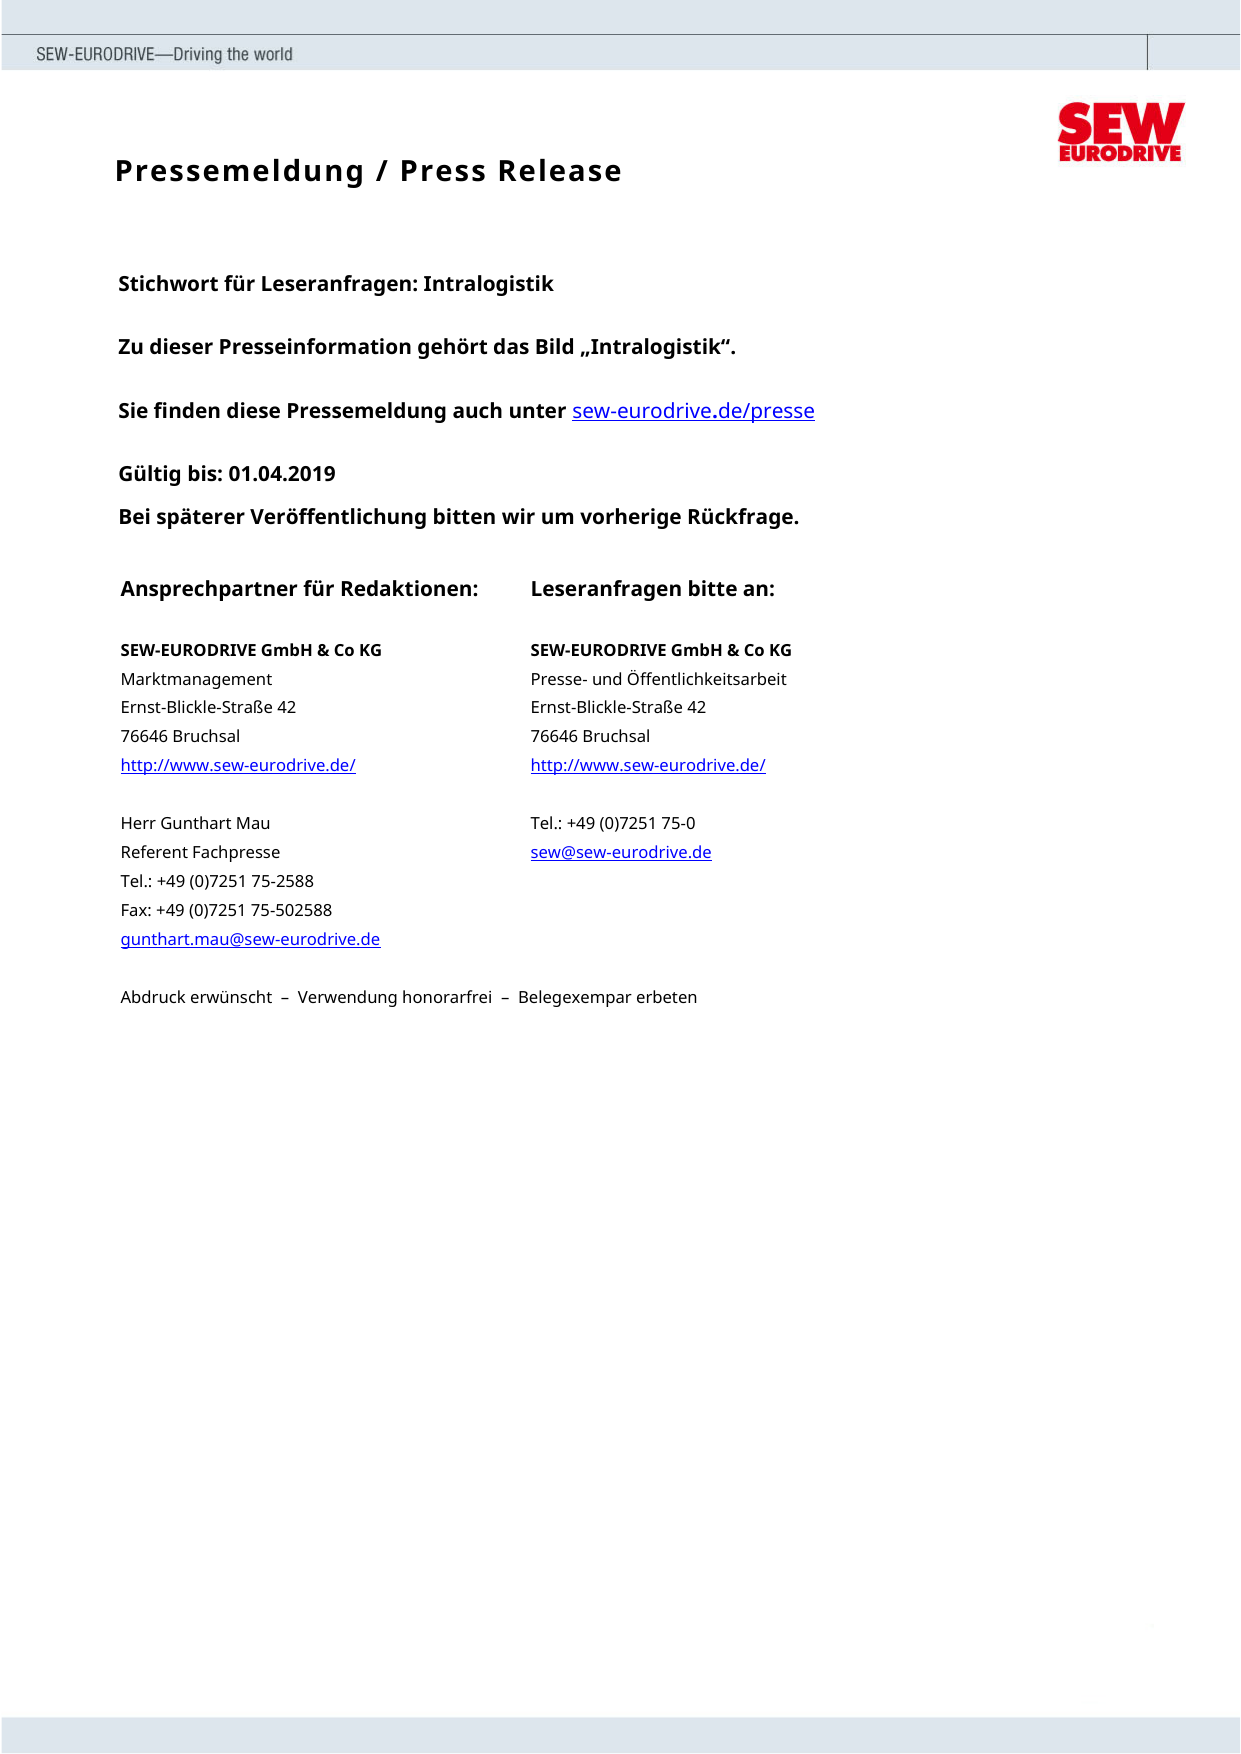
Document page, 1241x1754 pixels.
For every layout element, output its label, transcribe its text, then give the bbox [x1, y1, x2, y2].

text Gültig bis: 01.04.2019 Bei späterer Veröffentlichung bitten wir um vorherige Rückfrage. [118, 459, 856, 530]
text Stichwort für Leseranfragen: Intralogistik [118, 269, 856, 297]
picture [1, 0, 1241, 1754]
text Zu dieser Presseinformation gehört das Bild „Intralogistik“. [118, 332, 856, 361]
text Sie finden diese Pressemeldung auch unter sew-eurodrive.de/presse [118, 396, 856, 424]
